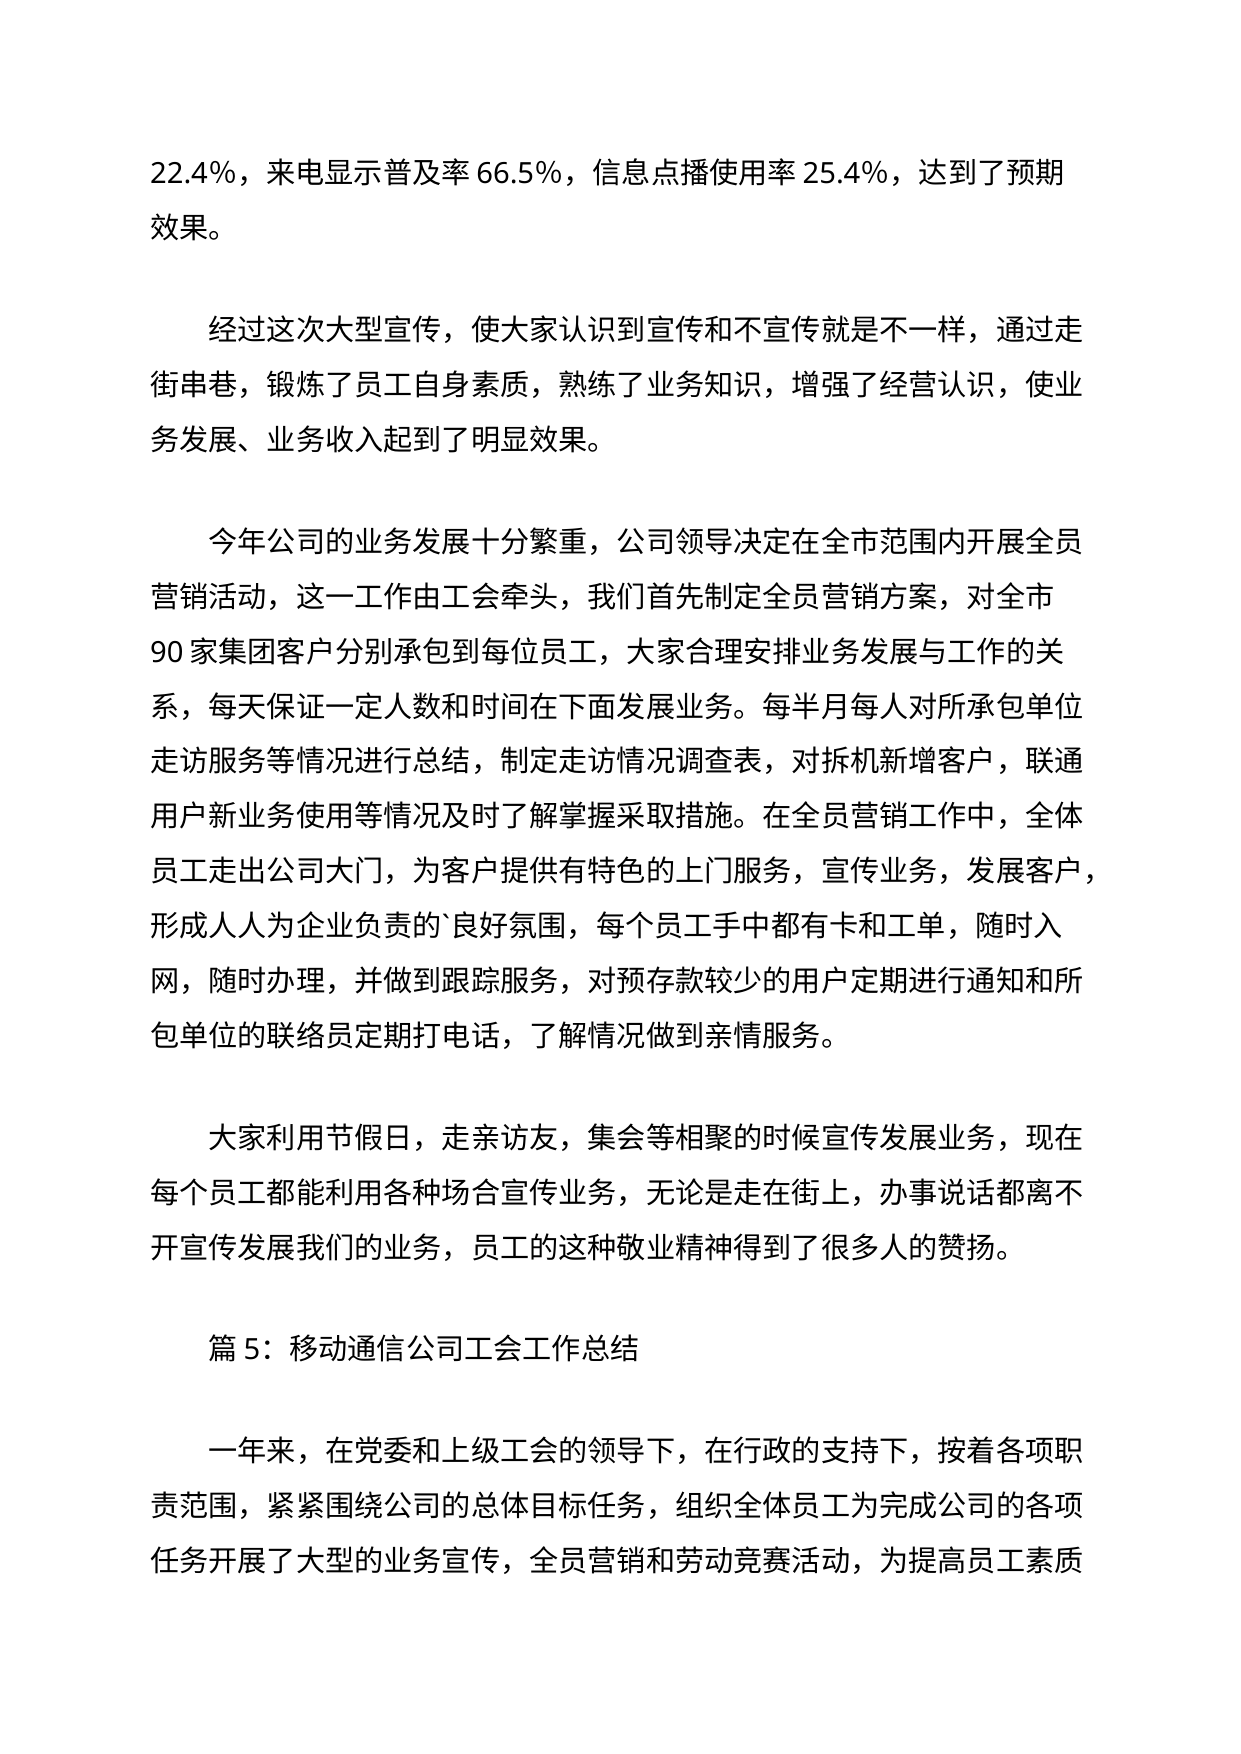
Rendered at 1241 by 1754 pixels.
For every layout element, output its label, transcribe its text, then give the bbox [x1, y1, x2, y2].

text 大家利用节假日，走亲访友，集会等相聚的时候宣传发展业务，现在每个员工都能利用各种场合宣传业务，无论是走在街上，办事说话都离不开宣传发展我们的业务，员工的这种敬业精神得到了很多人的赞扬。 [150, 1114, 1090, 1266]
text 今年公司的业务发展十分繁重，公司领导决定在全市范围内开展全员营销活动，这一工作由工会牵头，我们首先制定全员营销方案，对全市90家集团客户分别承包到每位员工，大家合理安排业务发展与工作的关系，每天保证一定人数和时间在下面发展业务。每半月每人对所承包单位走访服务等情况进行总结，制定走访情况调查表，对拆机新增客户，联通用户新业务使用等情况及时了解掌握采取措施。在全员营销工作中，全体员工走出公司大门，为客户提供有特色的上门服务，宣传业务，发展客户，形成人人为企业负责的`良好氛围，每个员工手中都有卡和工单，随时入网，随时办理，并做到跟踪服务，对预存款较少的用户定期进行通知和所包单位的联络员定期打电话，了解情况做到亲情服务。 [150, 518, 1090, 1055]
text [150, 150, 1090, 247]
text 经过这次大型宣传，使大家认识到宣传和不宣传就是不一样，通过走街串巷，锻炼了员工自身素质，熟练了业务知识，增强了经营认识，使业务发展、业务收入起到了明显效果。 [150, 307, 1090, 459]
text 篇5：移动通信公司工会工作总结 [150, 1326, 1090, 1368]
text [150, 1428, 1090, 1580]
